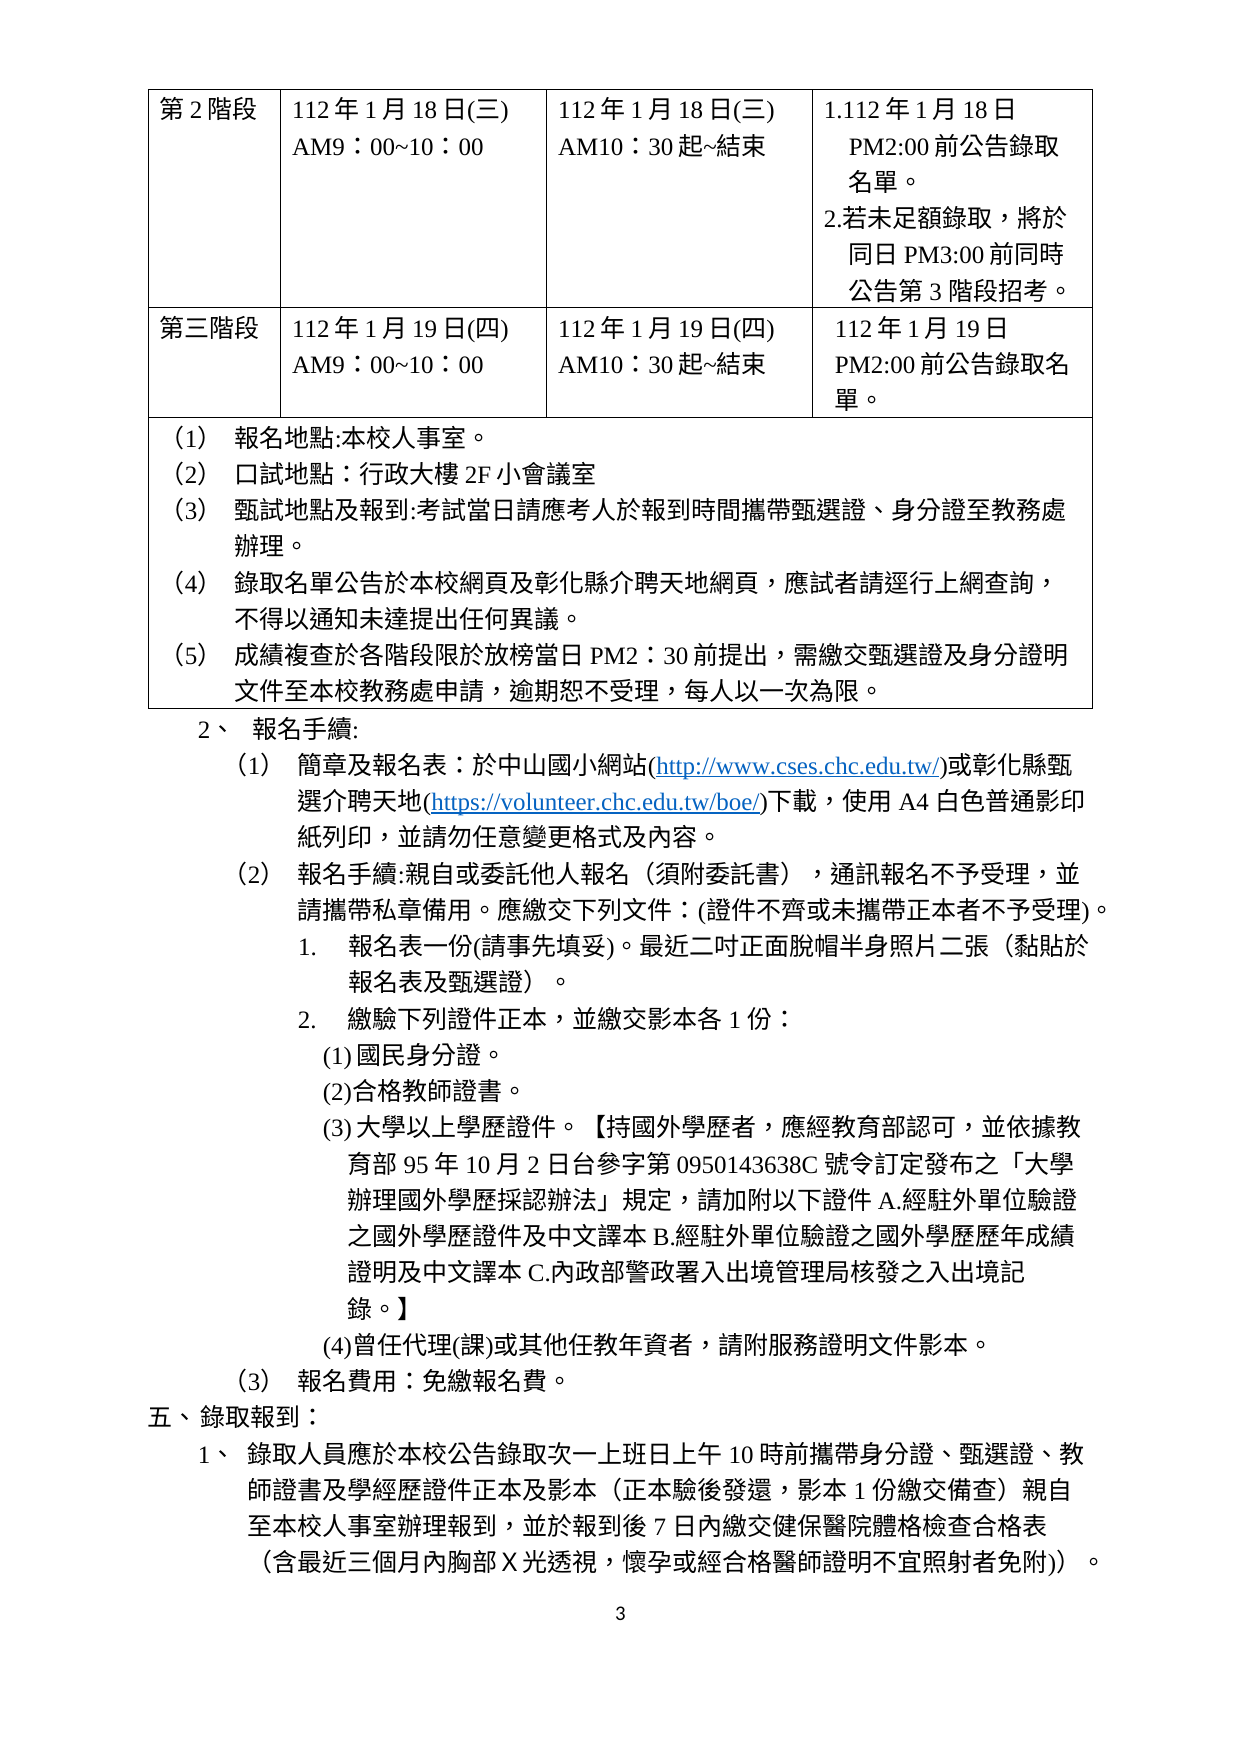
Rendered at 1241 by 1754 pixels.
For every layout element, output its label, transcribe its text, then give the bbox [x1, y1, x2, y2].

list 繳驗下列證件正本，並繳交影本各 1 份： [298, 999, 1092, 1035]
table_cell 112年1月19日(四) AM9：00~10：00 [281, 308, 546, 417]
table_cell 1.112年1月18日PM2:00前公告錄取名單。 2.若未足額錄取，將於同日PM3:00前同時公告第 3 階段招考。 [813, 90, 1092, 307]
table_cell 報名地點:本校人事室。 口試地點：行政大樓2F小會議室 甄試地點及報到:考試當日請應考人於報到時間攜帶甄選證、身分證至教務處辦理。 錄取名單公告於本校網頁及彰化縣介聘天地網頁，應試者請逕行上網查詢，不得以通知未達提出任何異議。 成績複查於各階段限於放榜當日PM2：30前提出，需繳交甄選證及身分證明文件至本校教務處申請，逾期恕不受理，每人以一次為限。 [149, 418, 1092, 708]
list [198, 1434, 1092, 1579]
table_cell 112年1月19日(四) AM10：30起~結束 [547, 308, 812, 417]
list 報名表一份(請事先填妥)。最近二吋正面脫帽半身照片二張（黏貼於報名表及甄選證）。 [298, 927, 1092, 999]
text (3) 大學以上學歷證件。【持國外學歷者，應經教育部認可，並依據教育部 95 年 10 月 2 日台參字第 0950143638C 號令訂定發布之「大學辦理國外學歷採認辦法」規定，請加附以下證件A.經駐外單位驗證之國外學歷證件及中文譯本B.經駐外單位驗證之國外學歷歷年成績證明及中文譯本C.內政部警政署入出境管理局核發之入出境記錄。】 [323, 1108, 1092, 1325]
table_cell 112年1月18日(三) AM9：00~10：00 [281, 90, 546, 307]
list 報名手續: [198, 709, 1092, 745]
list 報名費用：免繳報名費。 [223, 1362, 1092, 1398]
list 錄取報到： [148, 1398, 1092, 1434]
table_cell 112年1月19日PM2:00前公告錄取名單。 [813, 308, 1092, 417]
table_cell 112年1月18日(三) AM10：30起~結束 [547, 90, 812, 307]
list 報名手續:親自或委託他人報名（須附委託書），通訊報名不予受理，並請攜帶私章備用。應繳交下列文件：(證件不齊或未攜帶正本者不予受理)。 [223, 854, 1092, 927]
list 簡章及報名表：於中山國小網站(http://www.cses.chc.edu.tw/)或彰化縣甄選介聘天地(https://volunteer.chc.edu.tw/boe/)下載，使用 A4 白色普通影印紙列印，並請勿任意變更格式及內容。 [223, 745, 1092, 854]
text (1) 國民身分證。 [323, 1035, 1092, 1072]
table_cell 第2階段 [149, 90, 280, 307]
table_cell 第三階段 [149, 308, 280, 417]
text (4)曾任代理(課)或其他任教年資者，請附服務證明文件影本。 [323, 1325, 1092, 1362]
text (2)合格教師證書。 [323, 1072, 1092, 1108]
